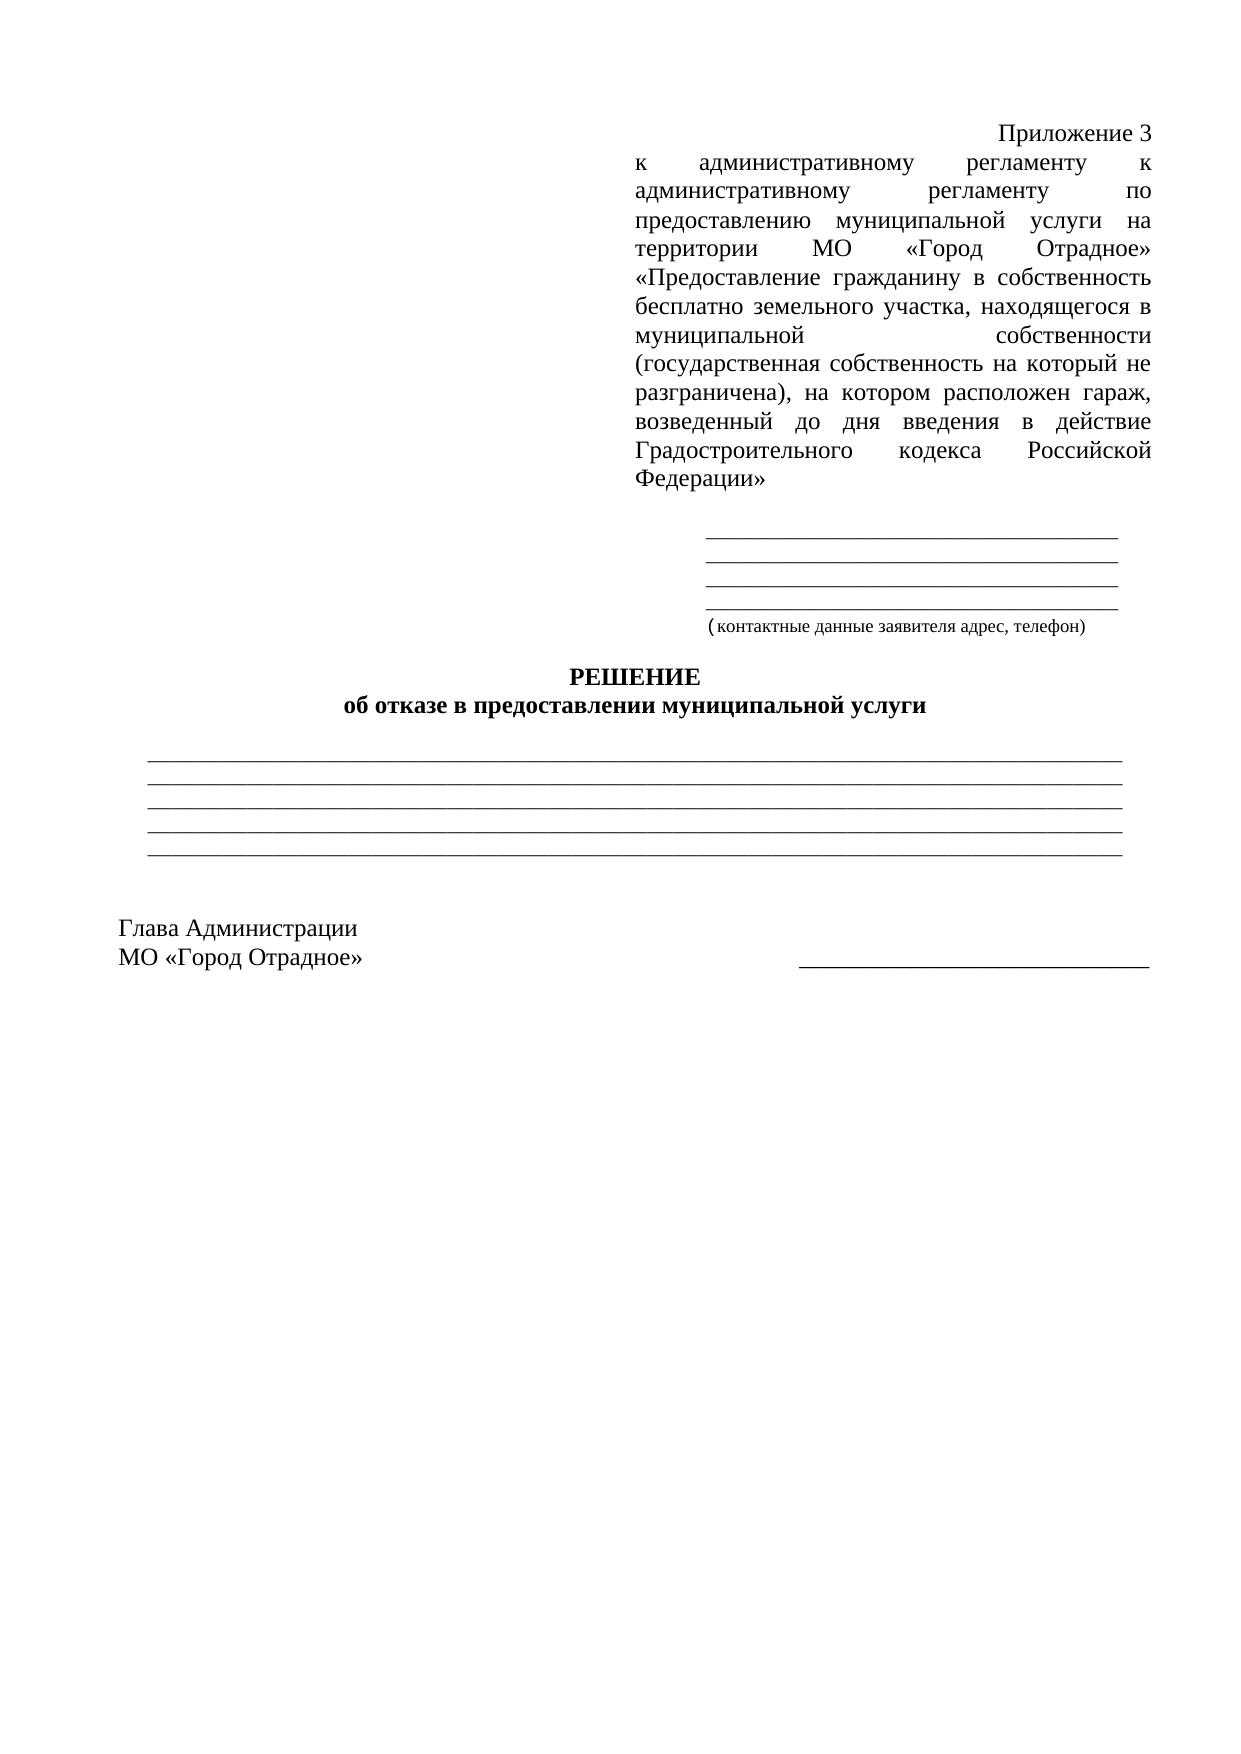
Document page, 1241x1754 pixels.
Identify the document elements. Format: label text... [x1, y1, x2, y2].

text РЕШЕНИЕ [118, 662, 1152, 690]
text _________________________________ [118, 544, 1152, 567]
text Приложение 3 [118, 118, 1152, 147]
text Глава Администрации [118, 913, 1152, 942]
text _________________________________ [118, 520, 1152, 544]
text ______________________________________________________________________________ [118, 743, 1152, 766]
text _________________________________ [118, 591, 1152, 615]
text _________________________________ [118, 567, 1152, 591]
text ______________________________________________________________________________ [118, 790, 1152, 814]
text (контактные данные заявителя адрес, телефон) [118, 615, 1152, 638]
text ______________________________________________________________________________ [118, 814, 1152, 837]
text ______________________________________________________________________________ [118, 837, 1152, 861]
text к административному регламенту к административному регламенту по предоставлению муниципальной услуги на территории МО «Город Отрадное» «Предоставление гражданину в собственность бесплатно земельного участка, находящегося в муниципальной собственности (государственная собственность на который не разграничена), на котором расположен гараж, возведенный до дня введения в действие Градостроительного кодекса Российской Федерации» [635, 147, 1152, 492]
text об отказе в предоставлении муниципальной услуги [118, 690, 1152, 719]
text МО «Город Отрадное» ____________________________ [118, 942, 1152, 971]
text ______________________________________________________________________________ [118, 766, 1152, 790]
